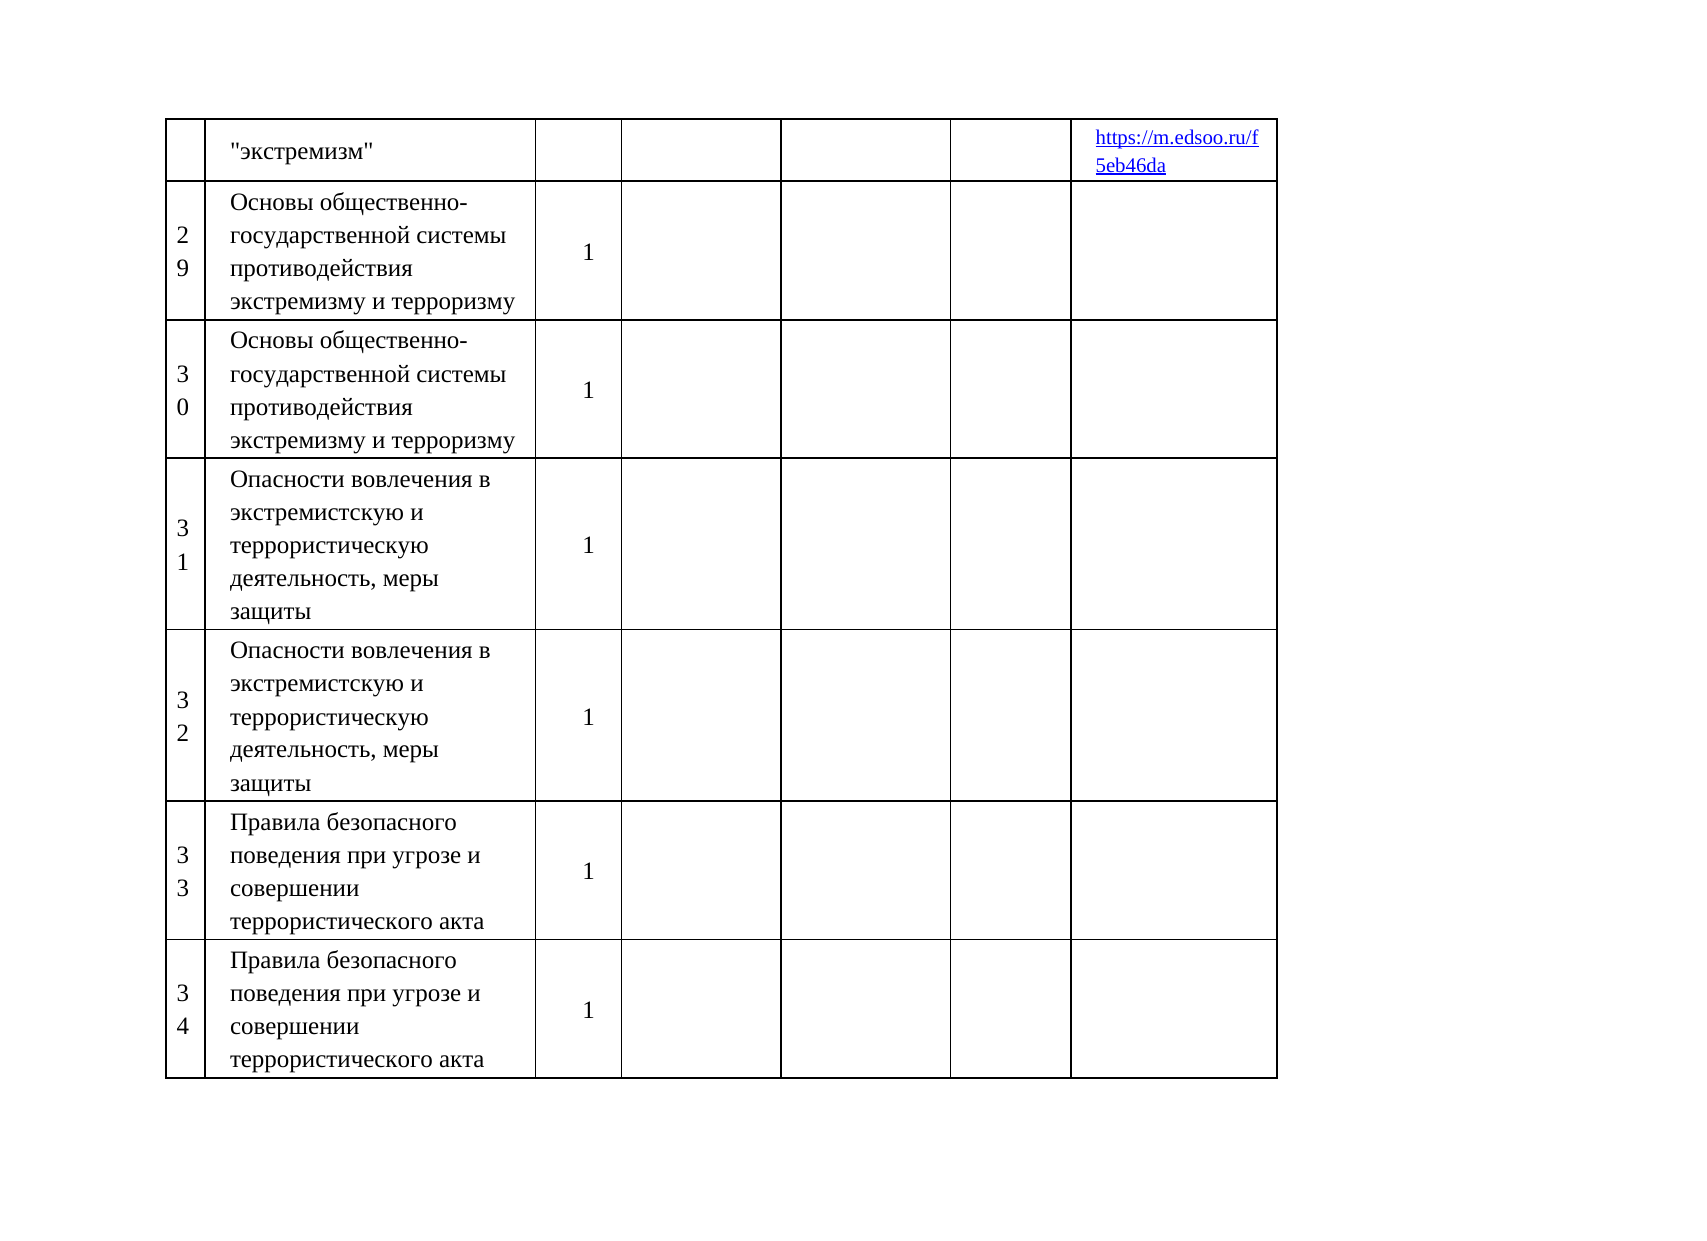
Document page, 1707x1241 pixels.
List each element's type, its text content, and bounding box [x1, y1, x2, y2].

table_cell [622, 321, 780, 457]
table_cell Правила безопасного поведения при угрозе и совершении террористического акта [206, 940, 535, 1077]
table_cell 32 [167, 630, 204, 800]
table_cell [1072, 940, 1276, 1077]
table_cell [782, 120, 950, 180]
table_cell Основы общественно-государственной системы противодействия экстремизму и терроризму [206, 182, 535, 319]
table_cell [622, 802, 780, 939]
table_cell 1 [536, 940, 621, 1077]
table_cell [206, 120, 535, 180]
table_cell 33 [167, 802, 204, 939]
table_cell [782, 630, 950, 800]
table_cell [622, 120, 780, 180]
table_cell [1072, 120, 1276, 180]
table_cell [1072, 182, 1276, 319]
table_cell 31 [167, 459, 204, 629]
table_cell 1 [536, 120, 621, 180]
table_cell [951, 459, 1070, 629]
table_cell [1072, 802, 1276, 939]
table_cell 1 [536, 321, 621, 457]
table_cell Опасности вовлечения в экстремистскую и террористическую деятельность, меры защиты [206, 459, 535, 629]
table_cell 34 [167, 940, 204, 1077]
table_cell [782, 459, 950, 629]
table_cell [1072, 630, 1276, 800]
table_cell 29 [167, 182, 204, 319]
table_cell 1 [536, 630, 621, 800]
table_cell Правила безопасного поведения при угрозе и совершении террористического акта [206, 802, 535, 939]
table_cell Основы общественно-государственной системы противодействия экстремизму и терроризму [206, 321, 535, 457]
table_cell [782, 182, 950, 319]
table_cell [622, 459, 780, 629]
table_cell [622, 182, 780, 319]
table_cell [622, 630, 780, 800]
table_cell 1 [536, 459, 621, 629]
table_cell [782, 321, 950, 457]
table_cell [951, 940, 1070, 1077]
table_cell [951, 182, 1070, 319]
table_cell [951, 802, 1070, 939]
table_cell [1072, 321, 1276, 457]
table_cell 28 [167, 120, 204, 180]
table_cell [951, 630, 1070, 800]
table_cell 1 [536, 182, 621, 319]
table_cell [782, 940, 950, 1077]
table_cell [622, 940, 780, 1077]
table_cell 1 [536, 802, 621, 939]
table_cell [1072, 459, 1276, 629]
table_cell [951, 321, 1070, 457]
table_cell [951, 120, 1070, 180]
table_cell 30 [167, 321, 204, 457]
table_cell Опасности вовлечения в экстремистскую и террористическую деятельность, меры защиты [206, 630, 535, 800]
table_cell [782, 802, 950, 939]
